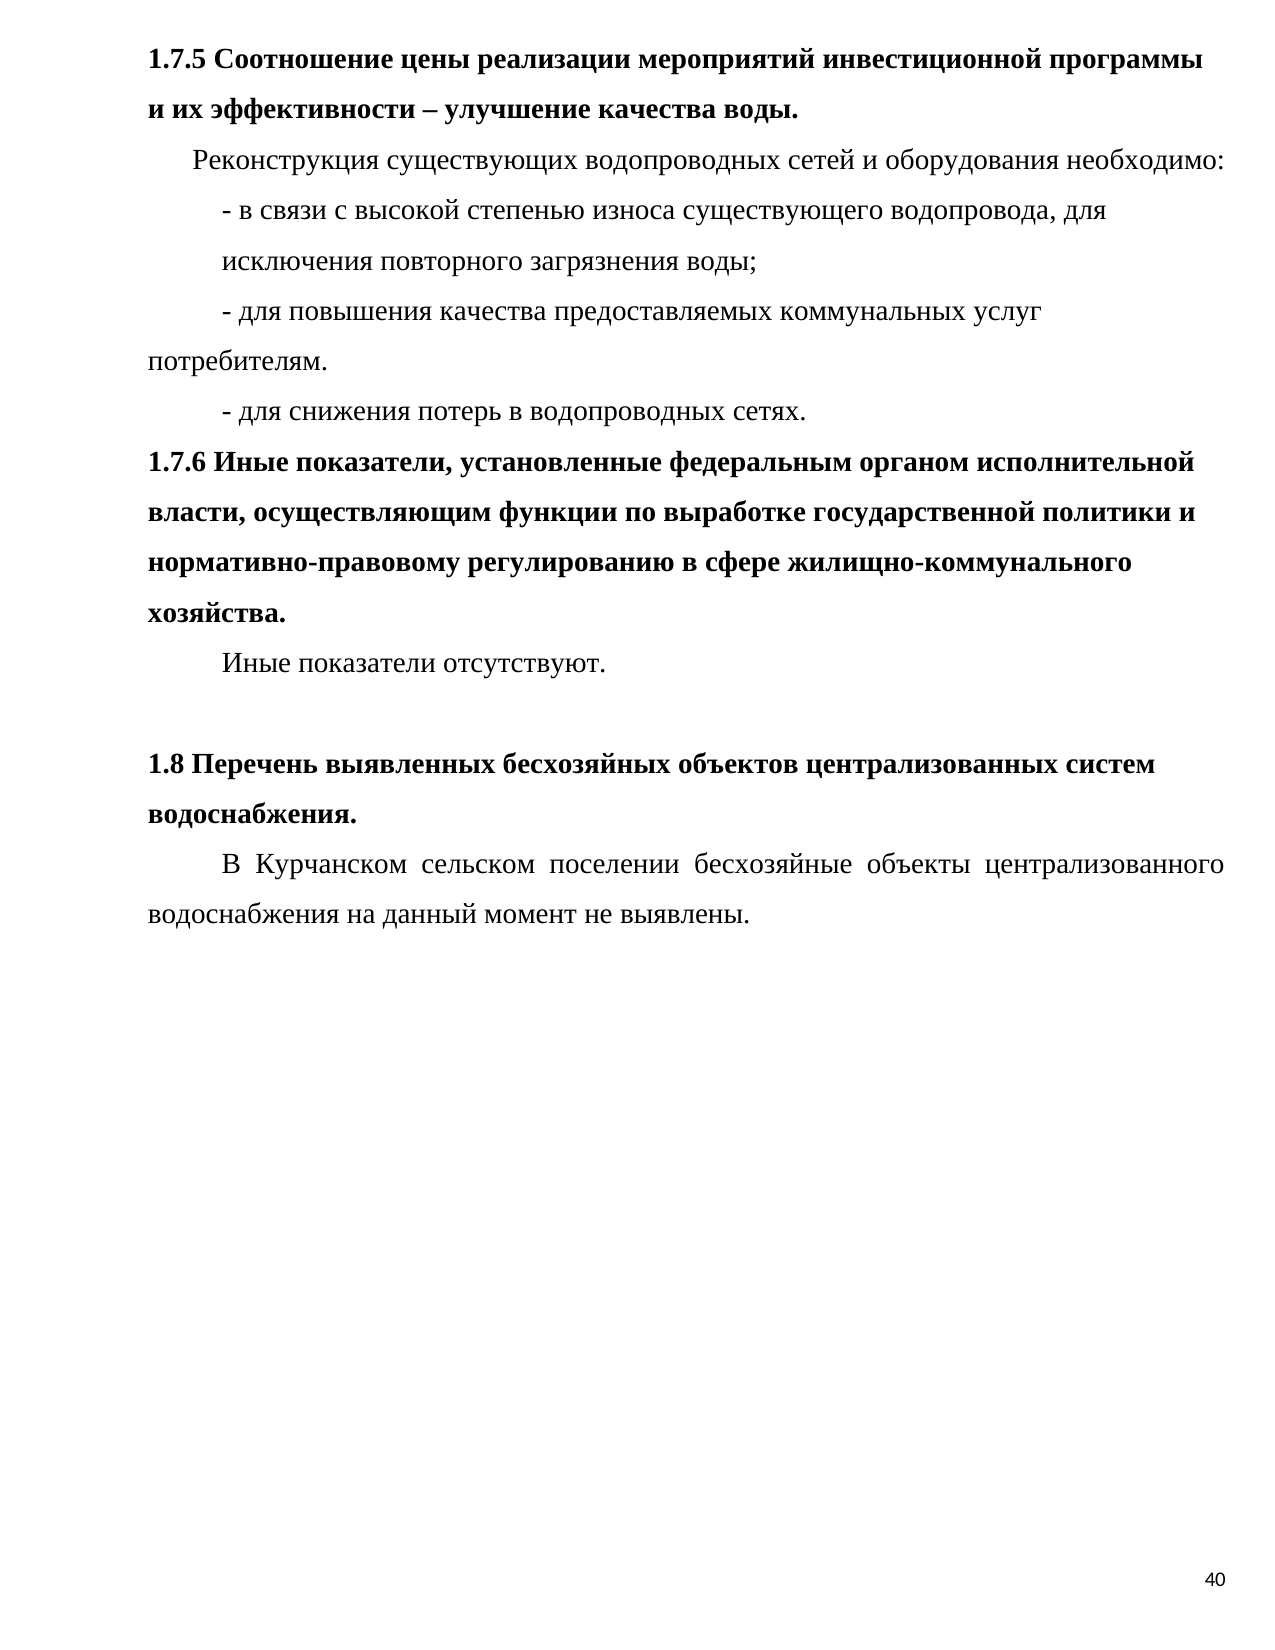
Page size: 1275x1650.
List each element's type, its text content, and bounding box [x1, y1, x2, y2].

text - в связи с высокой степенью износа существующего водопровода, для исключения повторного загрязнения воды; [222, 192, 1226, 276]
text В Курчанском сельском поселении бесхозяйные объекты централизованного водоснабжения на данный момент не выявлены. [148, 846, 1226, 930]
text - для повышения качества предоставляемых коммунальных услуг потребителям. [148, 293, 1226, 377]
text Иные показатели отсутствуют. [148, 645, 1226, 679]
text Реконструкция существующих водопроводных сетей и оборудования необходимо: [148, 142, 1226, 176]
text 1.7.6 Иные показатели, установленные федеральным органом исполнительной власти, осуществляющим функции по выработке государственной политики и нормативно-правовому регулированию в сфере жилищно-коммунального хозяйства. [148, 444, 1226, 628]
list 1.7.5 Соотношение цены реализации мероприятий инвестиционной программы и их эффективности – улучшение качества воды. [148, 41, 1226, 125]
text 1.8 Перечень выявленных бесхозяйных объектов централизованных систем водоснабжения. [148, 746, 1226, 829]
text - для снижения потерь в водопроводных сетях. [148, 393, 1226, 427]
